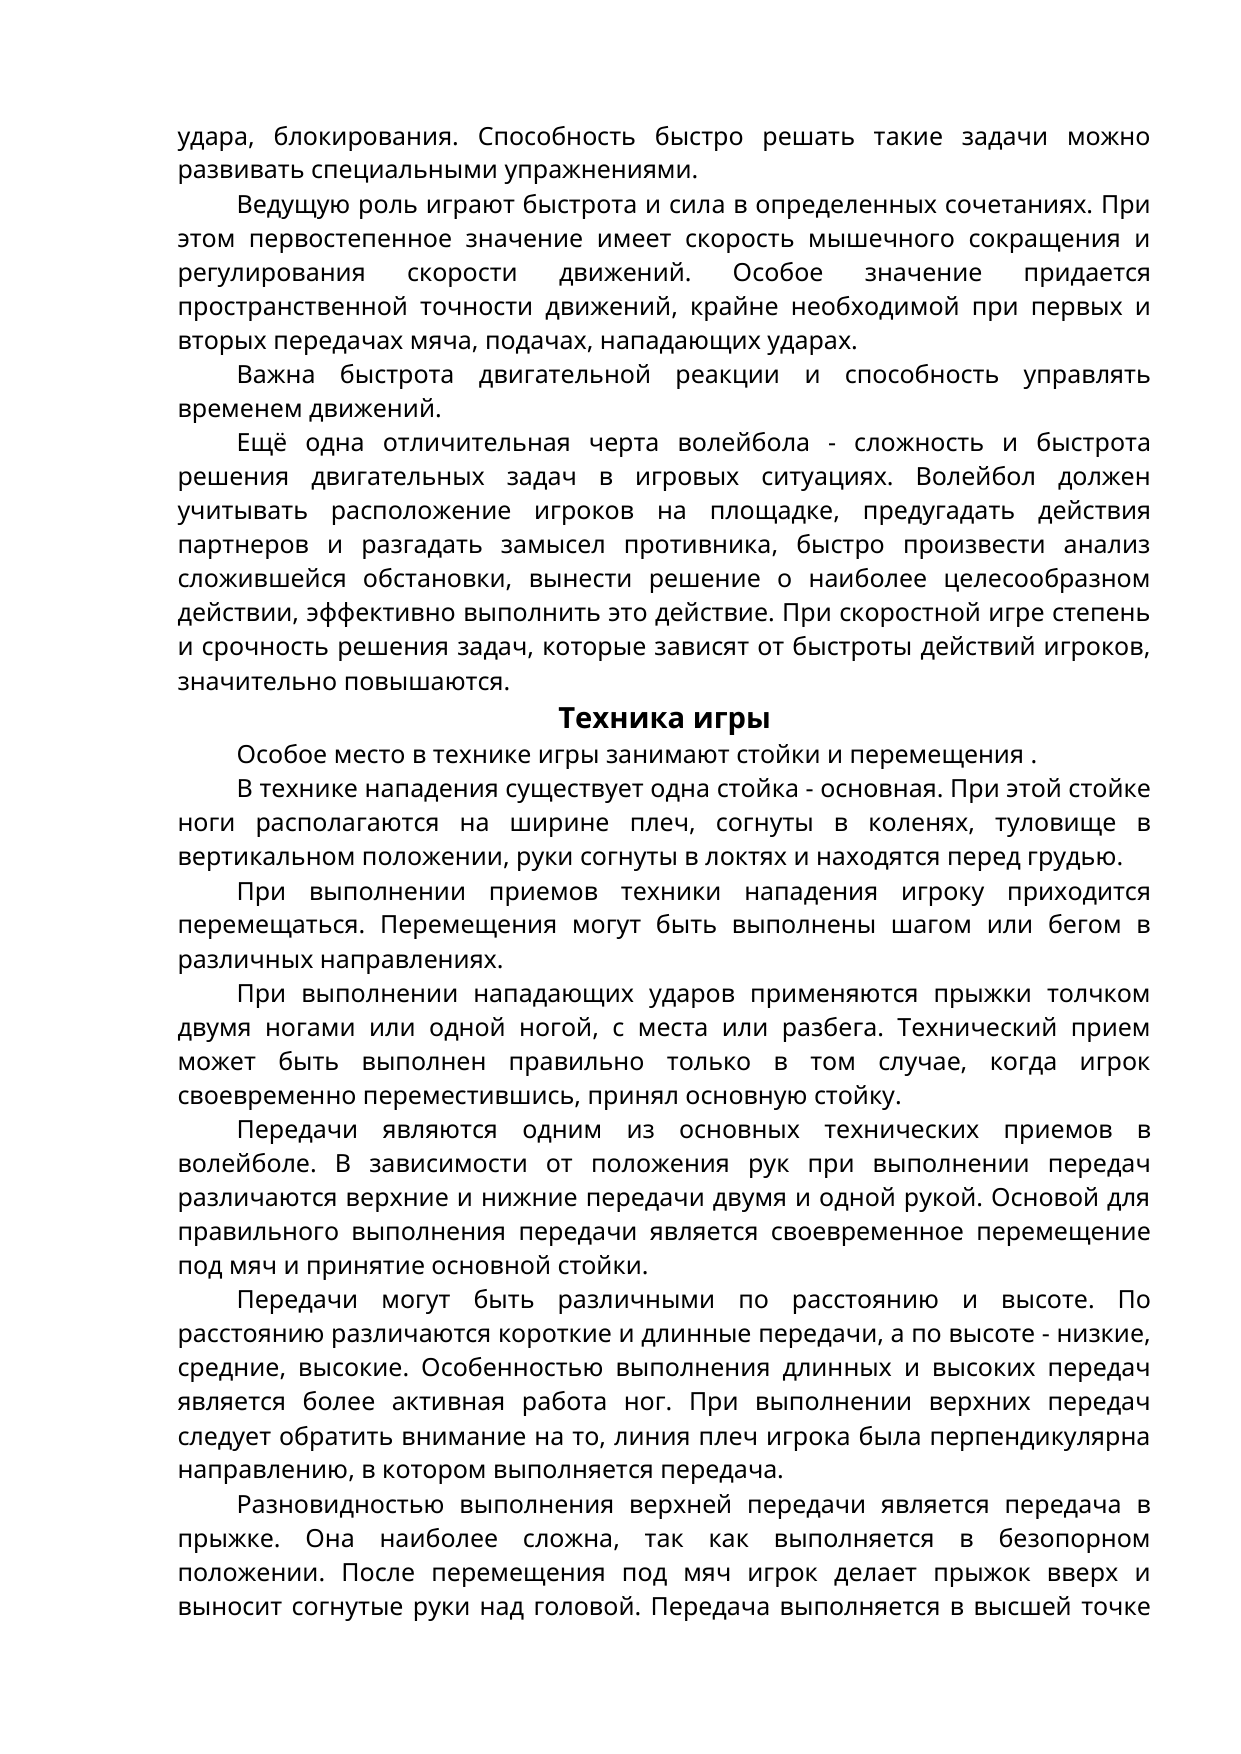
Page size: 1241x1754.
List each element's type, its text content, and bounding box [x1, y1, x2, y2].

text При выполнении нападающих ударов применяются прыжки толчком двумя ногами или одной ногой, с места или разбега. Технический прием может быть выполнен правильно только в том случае, когда игрок своевременно переместившись, принял основную стойку. [177, 975, 1152, 1112]
text Важна быстрота двигательной реакции и способность управлять временем движений. [177, 357, 1152, 425]
text Передачи являются одним из основных технических приемов в волейболе. В зависимости от положения рук при выполнении передач различаются верхние и нижние передачи двумя и одной рукой. Основой для правильного выполнения передачи является своевременное перемещение под мяч и принятие основной стойки. [177, 1112, 1152, 1282]
text Ещё одна отличительная черта волейбола - сложность и быстрота решения двигательных задач в игровых ситуациях. Волейбол должен учитывать расположение игроков на площадке, предугадать действия партнеров и разгадать замысел противника, быстро произвести анализ сложившейся обстановки, вынести решение о наиболее целесообразном действии, эффективно выполнить это действие. При скоростной игре степень и срочность решения задач, которые зависят от быстроты действий игроков, значительно повышаются. [177, 425, 1152, 697]
text Особое место в технике игры занимают стойки и перемещения . [177, 737, 1152, 771]
text При выполнении приемов техники нападения игроку приходится перемещаться. Перемещения могут быть выполнены шагом или бегом в различных направлениях. [177, 873, 1152, 975]
text В технике нападения существует одна стойка - основная. При этой стойке ноги располагаются на ширине плеч, согнуты в коленях, туловище в вертикальном положении, руки согнуты в локтях и находятся перед грудью. [177, 771, 1152, 873]
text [177, 118, 1152, 186]
text Техника игры [177, 697, 1152, 737]
text Ведущую роль играют быстрота и сила в определенных сочетаниях. При этом первостепенное значение имеет скорость мышечного сокращения и регулирования скорости движений. Особое значение придается пространственной точности движений, крайне необходимой при первых и вторых передачах мяча, подачах, нападающих ударах. [177, 186, 1152, 357]
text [177, 1486, 1152, 1622]
text Передачи могут быть различными по расстоянию и высоте. По расстоянию различаются короткие и длинные передачи, а по высоте - низкие, средние, высокие. Особенностью выполнения длинных и высоких передач является более активная работа ног. При выполнении верхних передач следует обратить внимание на то, линия плеч игрока была перпендикулярна направлению, в котором выполняется передача. [177, 1282, 1152, 1486]
